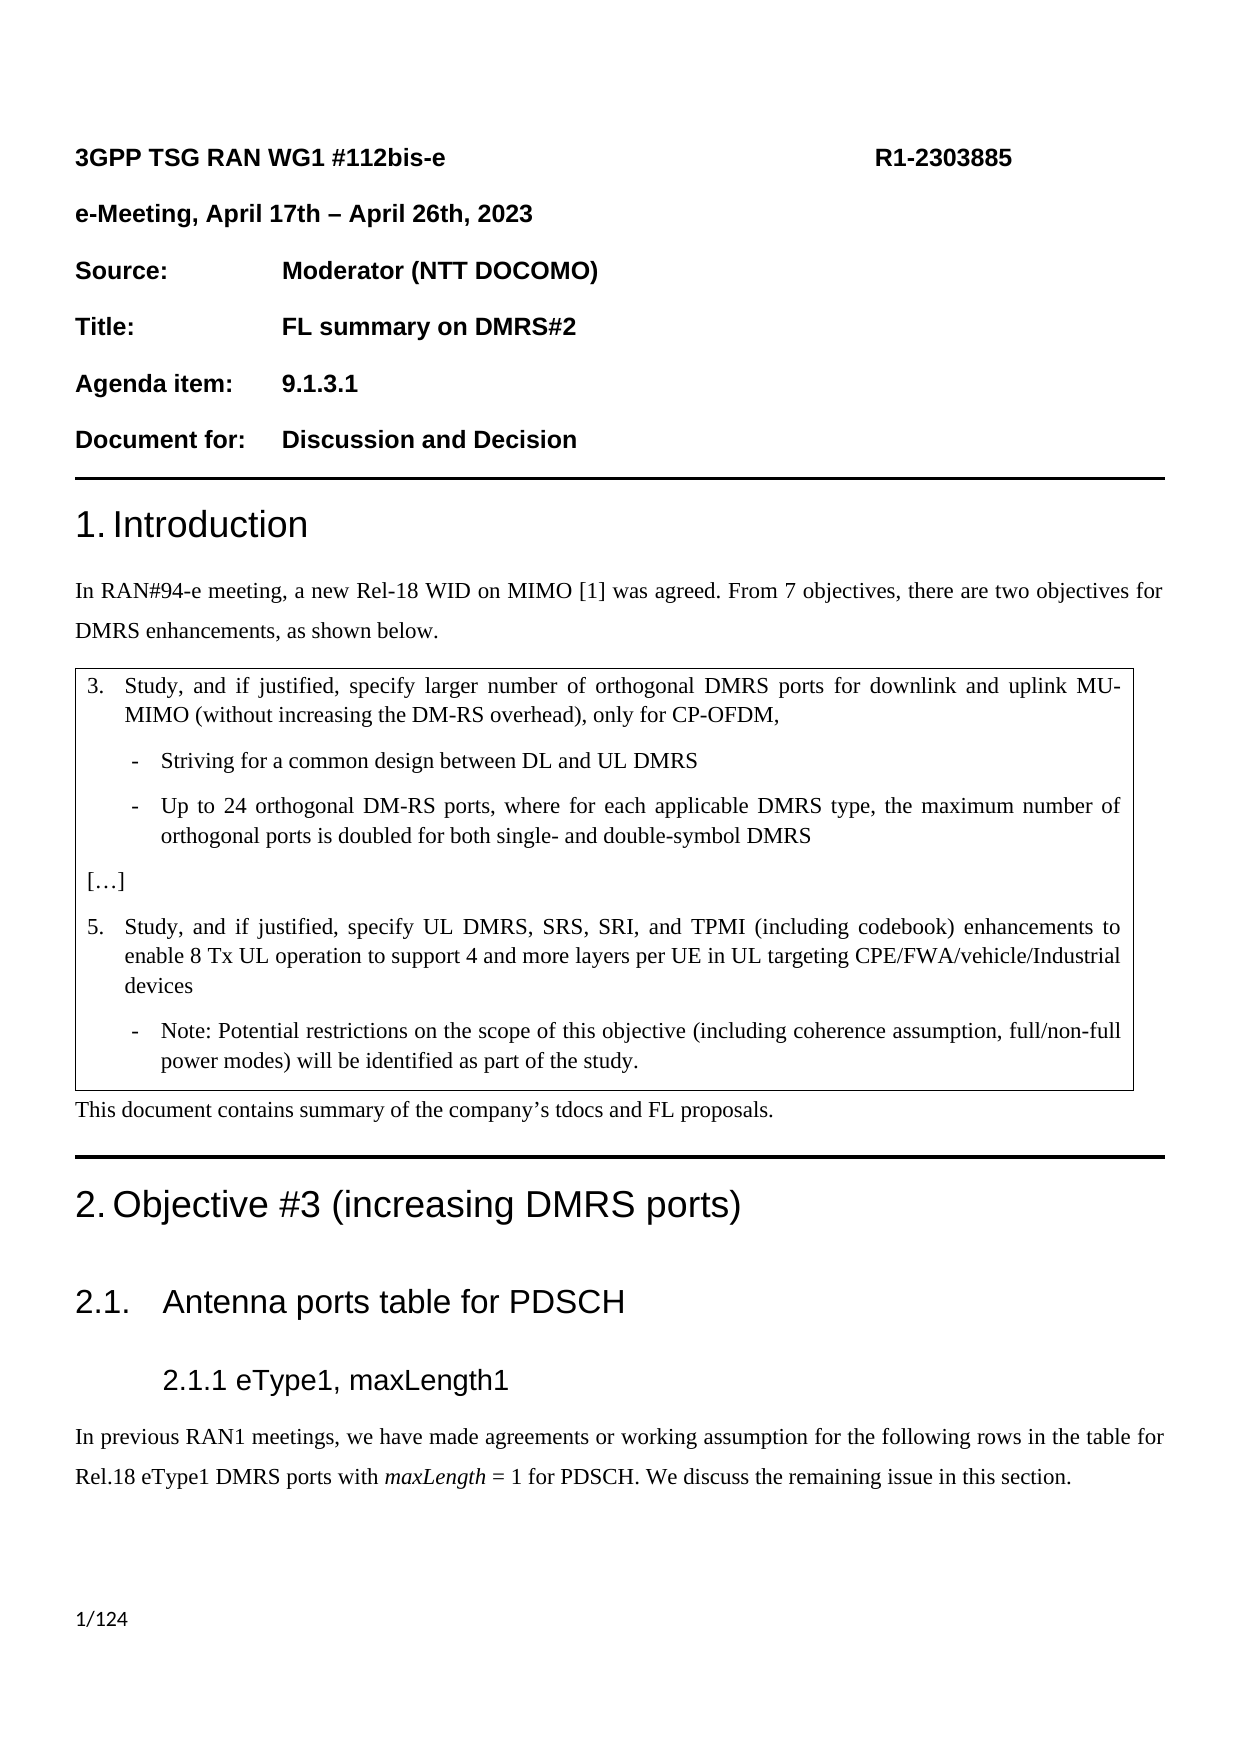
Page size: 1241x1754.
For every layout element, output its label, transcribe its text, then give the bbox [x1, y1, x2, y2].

subtitle 2.1.1 eType1, maxLength1 [162, 1361, 1165, 1398]
table_header Study, and if justified, specify larger number of orthogonal DMRS ports for downlink and uplink MU-MIMO (without increasing the DM-RS overhead), only for CP-OFDM, Striving for a common design between DL and UL DMRS Up to 24 orthogonal DM-RS ports, where for each applicable DMRS type, the maximum number of orthogonal ports is doubled for both single- and double-symbol DMRS […] Study, and if justified, specify UL DMRS, SRS, SRI, and TPMI (including codebook) enhancements to enable 8 Tx UL operation to support 4 and more layers per UE in UL targeting CPE/FWA/vehicle/Industrial devices Note: Potential restrictions on the scope of this objective (including coherence assumption, full/non-full power modes) will be identified as part of the study. [76, 669, 1133, 1090]
text e-Meeting, April 17th – April 26th, 2023 [75, 195, 1165, 232]
text In previous RAN1 meetings, we have made agreements or working assumption for the following rows in the table for Rel.18 eType1 DMRS ports with maxLength = 1 for PDSCH. We discuss the remaining issue in this section. [75, 1417, 1165, 1495]
text Title: FL summary on DMRS#2 [75, 308, 1165, 345]
text Document for: Discussion and Decision [75, 421, 1165, 458]
text In RAN#94-e meeting, a new Rel-18 WID on MIMO [1] was agreed. From 7 objectives, there are two objectives for DMRS enhancements, as shown below. [75, 571, 1165, 649]
text Source: Moderator (NTT DOCOMO) [75, 251, 1165, 289]
subtitle Objective #3 (increasing DMRS ports) [75, 1159, 1165, 1242]
text This document contains summary of the company’s tdocs and FL proposals. [75, 1091, 1165, 1128]
text 3GPP TSG RAN WG1 #112bis-e R1-2303885 [75, 138, 1165, 176]
subtitle Introduction [75, 480, 1165, 561]
text Agenda item: 9.1.3.1 [75, 364, 1165, 402]
subtitle Antenna ports table for PDSCH [75, 1264, 1165, 1339]
